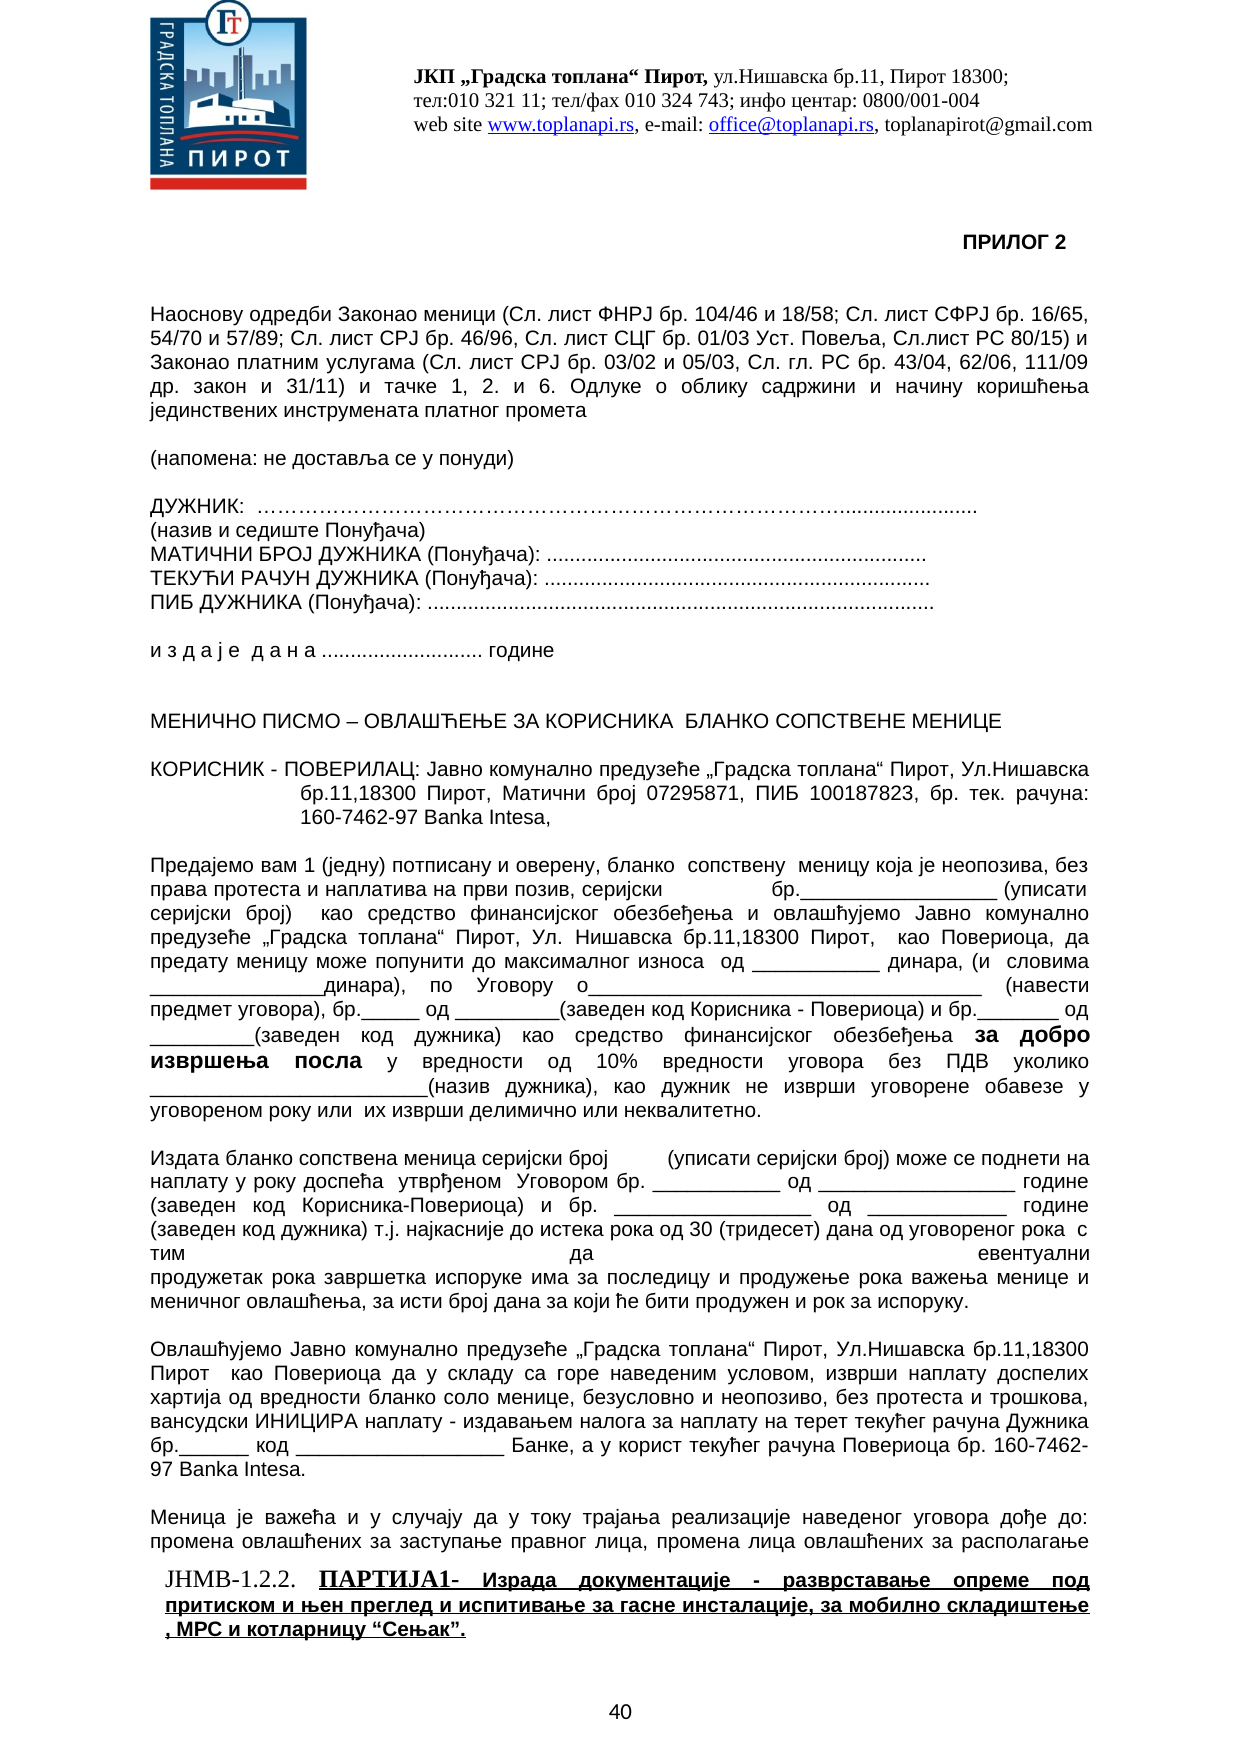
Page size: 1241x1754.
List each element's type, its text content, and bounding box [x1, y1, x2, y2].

text МЕНИЧНО ПИСМО – ОВЛАШЋЕЊЕ ЗА КОРИСНИКА БЛАНКО СОПСТВЕНЕ МЕНИЦЕ [150, 709, 1090, 733]
text Нaoснoву oдрeдби Зaкoнao мeници (Сл. лист ФНРJ бр. 104/46 и 18/58; Сл. лист СФРJ бр. 16/65, 54/70 и 57/89; Сл. лист СРJ бр. 46/96, Сл. лист СЦГ бр. 01/03 Уст. Повеља, Сл.лист РС 80/15) и Зaкoнao платним услугама (Сл. лист СРЈ бр. 03/02 и 05/03, Сл. гл. РС бр. 43/04, 62/06, 111/09 др. закон и 31/11) и тачке 1, 2. и 6. Одлуке о облику садржини и начину коришћења јединствених инструмената платног промета [150, 302, 1090, 422]
text (назив и седиште Понуђача) [150, 518, 1090, 542]
text ТЕКУЋИ РАЧУН ДУЖНИКА (Понуђача): ................................................................... [150, 566, 1090, 589]
text и з д а ј е д а н а ............................ године [150, 637, 1090, 661]
text Издата бланко сопствена меница серијски број (уписати серијски број) може се поднети на наплату у року доспећа утврђеном Уговором бр. ___________ од _________________ године (заведен код Корисника-Повериоца) и бр. _________________ од ____________ године (заведен код дужника) т.ј. најкасније до истека рока од 30 (тридесет) дана од уговореног рока с тим да евентуални продужетак рока завршетка испоруке има за последицу и продужење рока важења менице и меничног овлашћења, за исти број дана за који ће бити продужен и рок за испоруку. [150, 1145, 1090, 1313]
picture [150, 0, 399, 207]
text Овлашћујемо Јавно комунално предузеће „Градска топлана“ Пирот, Ул.Нишавска бр.11,18300 Пирот као Повериоца да у складу са горе наведеним условом, изврши наплату доспелих хартија од вредности бланко соло менице, безусловно и нeопозиво, без протеста и трошкова, вансудски ИНИЦИРА наплату - издавањем налога за наплату на терет текућег рачуна Дужника бр.______ код __________________ Банке, а у корист текућег рачуна Повериоца бр. 160-7462-97 Banka Intesa. [150, 1337, 1090, 1481]
text ПИБ ДУЖНИКА (Понуђача): ........................................................................................ [150, 589, 1090, 613]
text МАТИЧНИ БРОЈ ДУЖНИКА (Понуђача): .................................................................. [150, 542, 1090, 566]
text ДУЖНИК: …………………………………………………………………………........................ [150, 494, 1090, 518]
text Предајемо вам 1 (једну) потписану и оверену, бланко сопствену меницу која је неопозива, без права протеста и наплатива на први позив, серијски бр._________________ (уписати серијски број) као средство финансијског обезбеђења и овлашћујемо Јавно комунално предузеће „Градска топлана“ Пирот, Ул. Нишавска бр.11,18300 Пирот, као Повериоца, да предату меницу може попунити до максималног износа од ___________ динара, (и словима _______________динара), по Уговору о__________________________________ (навести предмет уговора), бр._____ од _________(заведен код Корисника - Повериоца) и бр._______ од _________(заведен код дужника) као средство финансијског обезбеђења за добро извршења посла у вредности од 10% вредности уговора без ПДВ уколико ________________________(назив дужника), као дужник не изврши уговорене обавезе у уговореном року или их изврши делимично или неквалитетно. [150, 853, 1090, 1121]
text ПРИЛОГ 2 [150, 230, 1090, 254]
text КОРИСНИК - ПОВЕРИЛАЦ: Јавно комунално предузеће „Градска топлана“ Пирот, Ул.Нишавска бр.11,18300 Пирот, Матични број 07295871, ПИБ 100187823, бр. тек. рачуна: 160-7462-97 Banka Intesa, [150, 757, 1090, 829]
text (напомена: не доставља се у понуди) [150, 446, 1090, 470]
